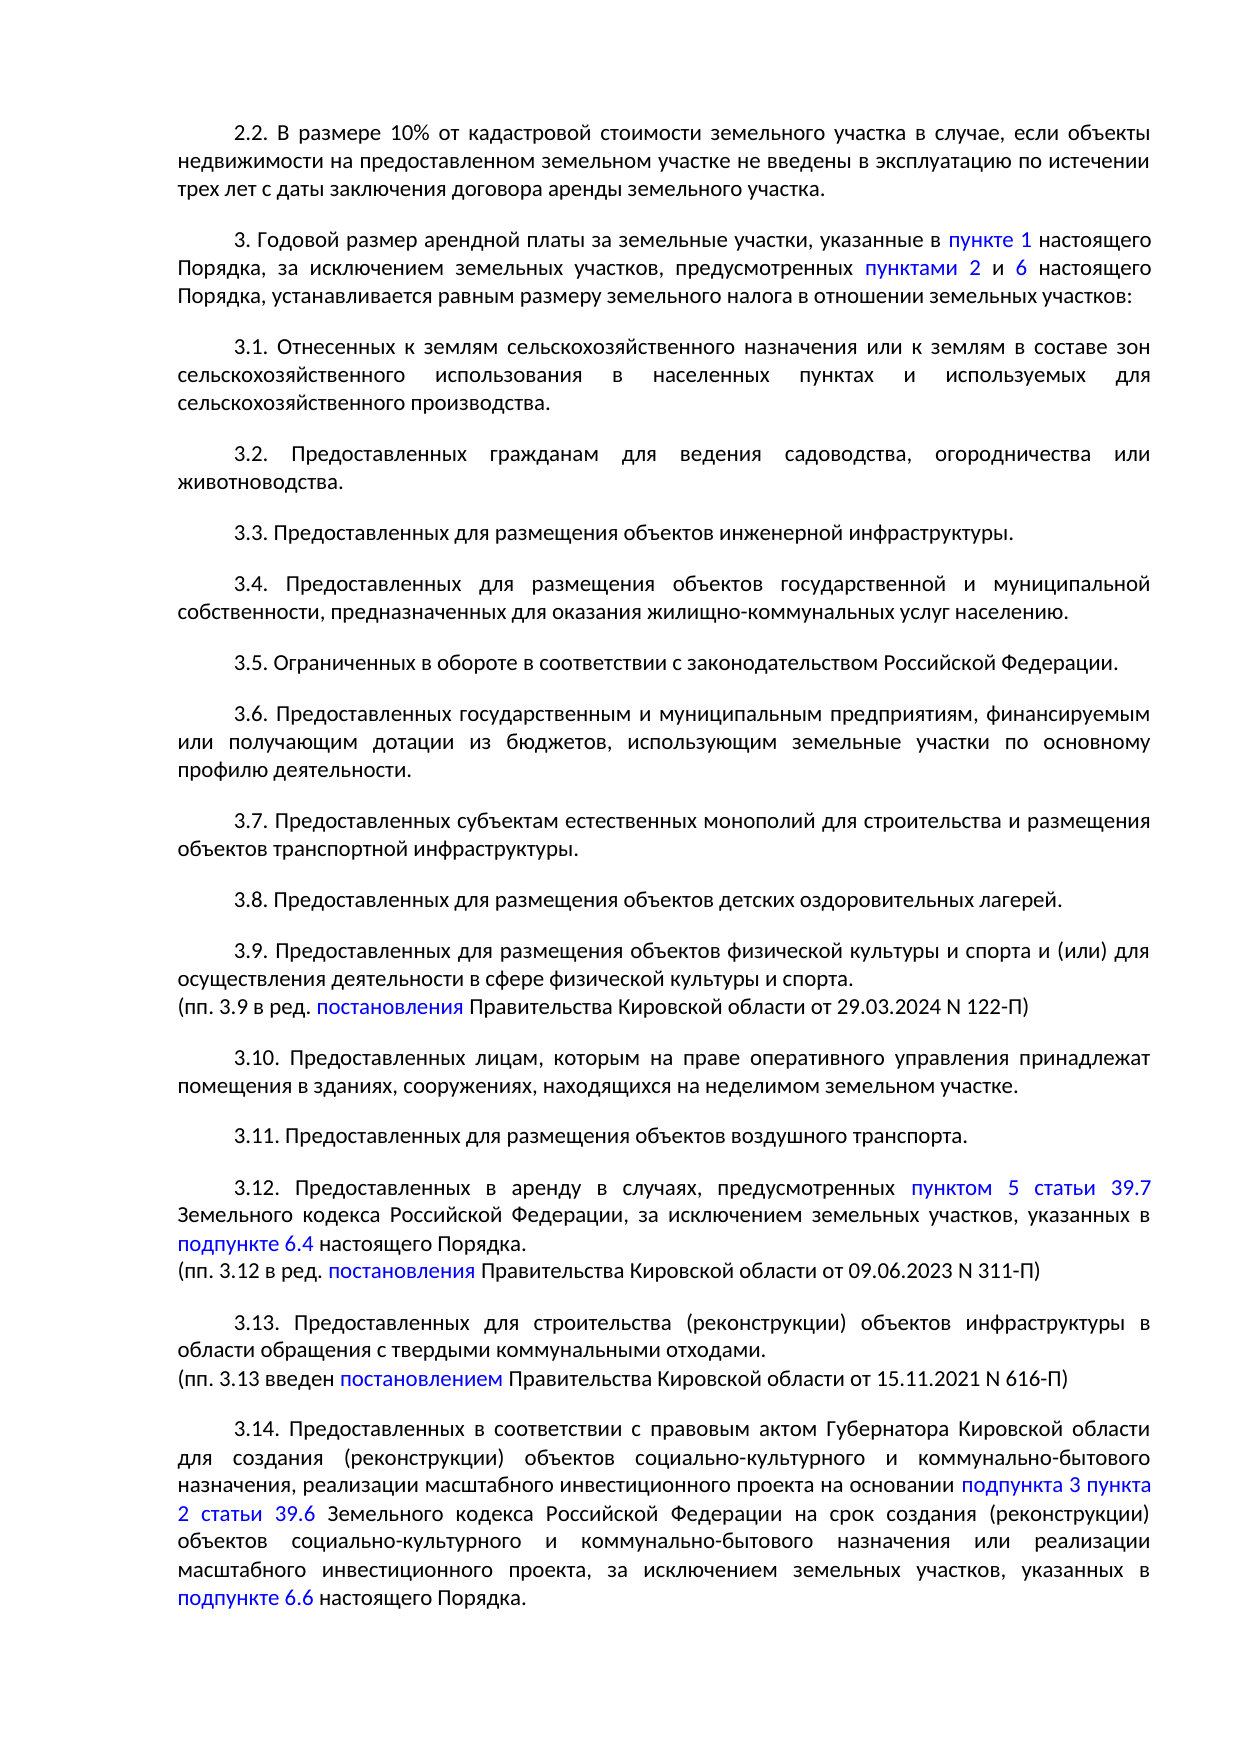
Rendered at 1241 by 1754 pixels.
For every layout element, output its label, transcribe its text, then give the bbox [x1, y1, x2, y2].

text 3.10. Предоставленных лицам, которым на праве оперативного управления принадлежат помещения в зданиях, сооружениях, находящихся на неделимом земельном участке. [177, 1043, 1152, 1099]
text 3.9. Предоставленных для размещения объектов физической культуры и спорта и (или) для осуществления деятельности в сфере физической культуры и спорта. [177, 936, 1152, 992]
text 3.13. Предоставленных для строительства (реконструкции) объектов инфраструктуры в области обращения с твердыми коммунальными отходами. [177, 1308, 1152, 1364]
text (пп. 3.9 в ред. постановления Правительства Кировской области от 29.03.2024 N 122-П) [177, 992, 1152, 1020]
text 3.1. Отнесенных к землям сельскохозяйственного назначения или к землям в составе зон сельскохозяйственного использования в населенных пунктах и используемых для сельскохозяйственного производства. [177, 332, 1152, 416]
text 3.7. Предоставленных субъектам естественных монополий для строительства и размещения объектов транспортной инфраструктуры. [177, 806, 1152, 862]
text 3.11. Предоставленных для размещения объектов воздушного транспорта. [177, 1122, 1152, 1150]
text 2.2. В размере 10% от кадастровой стоимости земельного участка в случае, если объекты недвижимости на предоставленном земельном участке не введены в эксплуатацию по истечении трех лет с даты заключения договора аренды земельного участка. [177, 118, 1152, 202]
text 3.14. Предоставленных в соответствии с правовым актом Губернатора Кировской области для создания (реконструкции) объектов социально-культурного и коммунально-бытового назначения, реализации масштабного инвестиционного проекта на основании подпункта 3 пункта 2 статьи 39.6 Земельного кодекса Российской Федерации на срок создания (реконструкции) объектов социально-культурного и коммунально-бытового назначения или реализации масштабного инвестиционного проекта, за исключением земельных участков, указанных в подпункте 6.6 настоящего Порядка. [177, 1414, 1152, 1611]
text 3. Годовой размер арендной платы за земельные участки, указанные в пункте 1 настоящего Порядка, за исключением земельных участков, предусмотренных пунктами 2 и 6 настоящего Порядка, устанавливается равным размеру земельного налога в отношении земельных участков: [177, 225, 1152, 309]
text 3.8. Предоставленных для размещения объектов детских оздоровительных лагерей. [177, 885, 1152, 913]
text (пп. 3.13 введен постановлением Правительства Кировской области от 15.11.2021 N 616-П) [177, 1364, 1152, 1392]
text (пп. 3.12 в ред. постановления Правительства Кировской области от 09.06.2023 N 311-П) [177, 1257, 1152, 1285]
text 3.5. Ограниченных в обороте в соответствии с законодательством Российской Федерации. [177, 648, 1152, 676]
text 3.6. Предоставленных государственным и муниципальным предприятиям, финансируемым или получающим дотации из бюджетов, использующим земельные участки по основному профилю деятельности. [177, 699, 1152, 783]
text 3.4. Предоставленных для размещения объектов государственной и муниципальной собственности, предназначенных для оказания жилищно-коммунальных услуг населению. [177, 569, 1152, 625]
text 3.12. Предоставленных в аренду в случаях, предусмотренных пунктом 5 статьи 39.7 Земельного кодекса Российской Федерации, за исключением земельных участков, указанных в подпункте 6.4 настоящего Порядка. [177, 1173, 1152, 1257]
text 3.3. Предоставленных для размещения объектов инженерной инфраструктуры. [177, 518, 1152, 546]
text 3.2. Предоставленных гражданам для ведения садоводства, огородничества или животноводства. [177, 439, 1152, 495]
